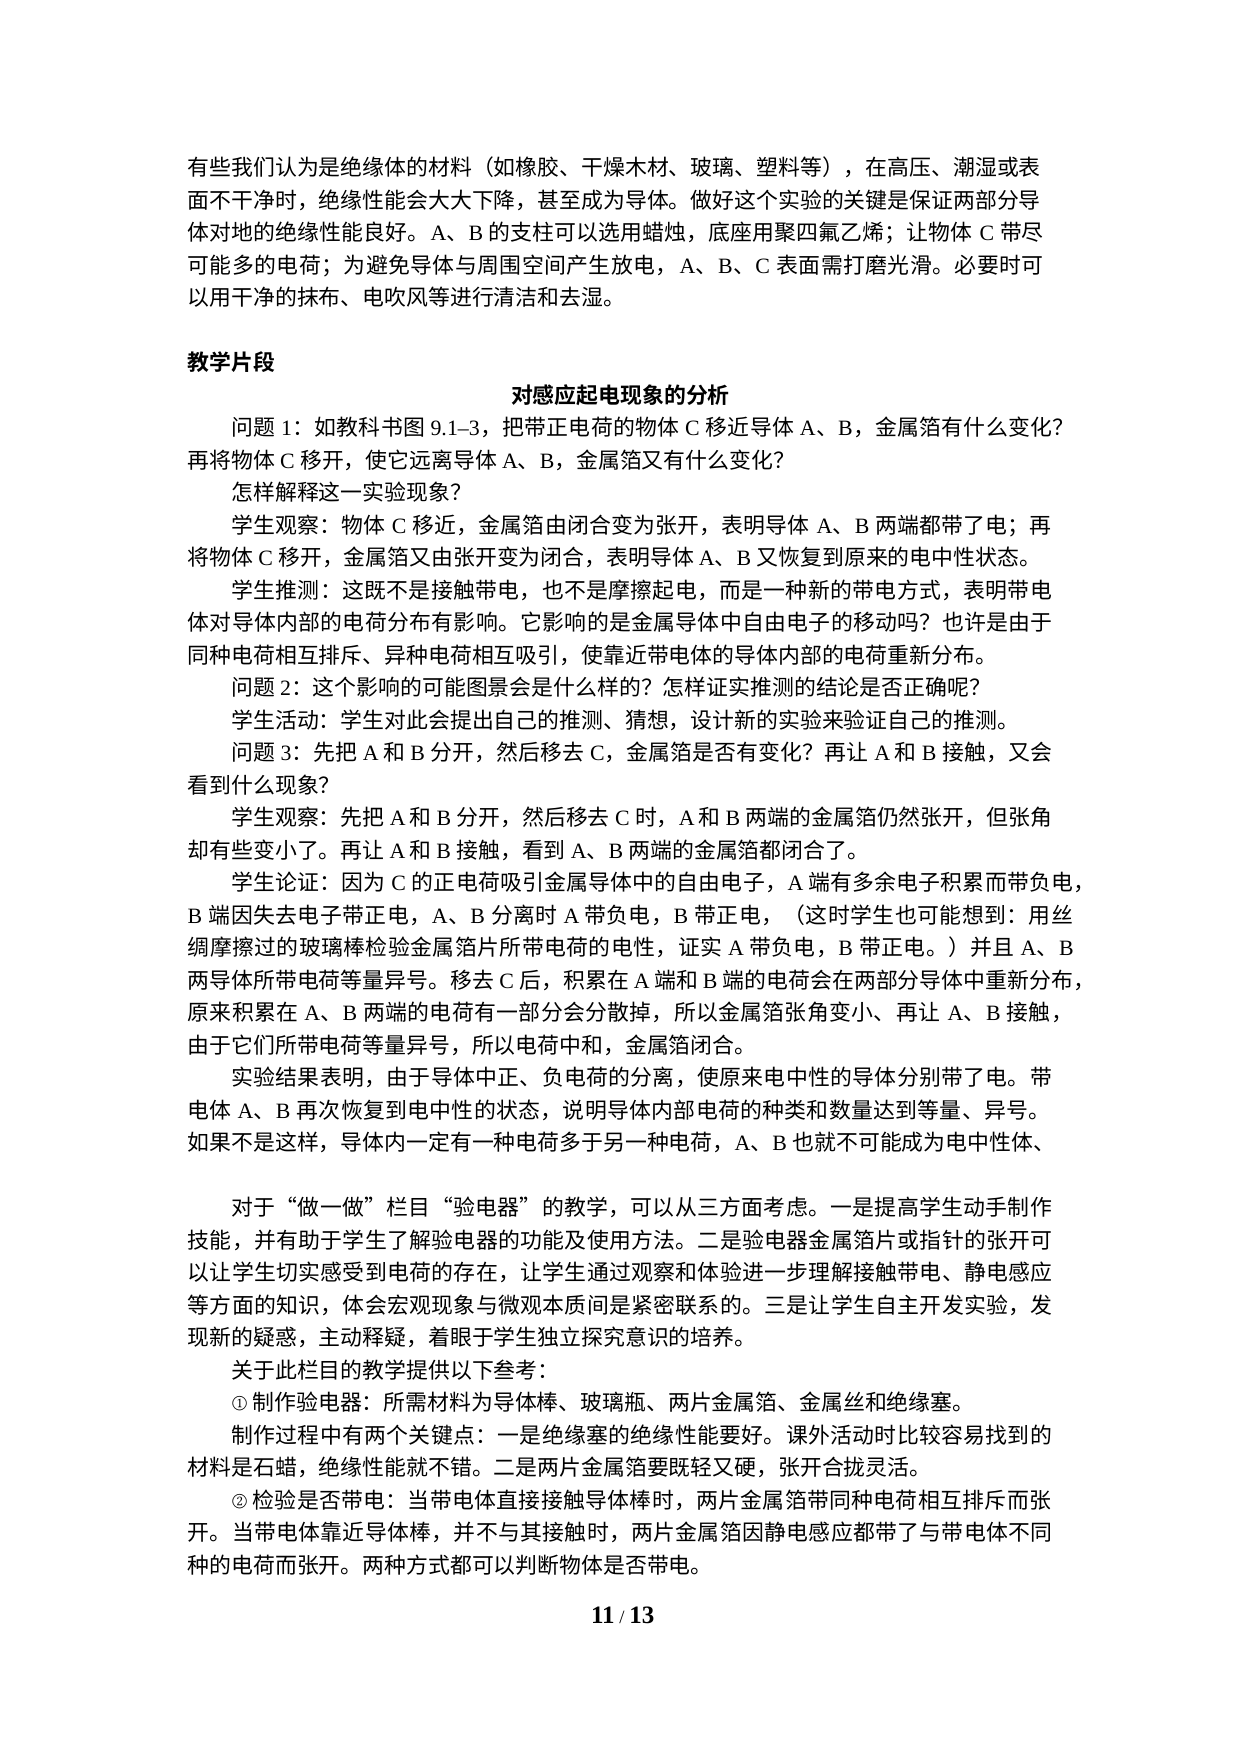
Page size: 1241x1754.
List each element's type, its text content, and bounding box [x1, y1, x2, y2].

text 问题 3：先把 A 和 B 分开，然后移去 C，金属箔是否有变化？再让 A 和 B 接触，又会看到什么现象？ [187, 735, 1053, 800]
text 问题 2：这个影响的可能图景会是什么样的？怎样证实推测的结论是否正确呢？ [187, 670, 1053, 702]
text 学生论证：因为 C 的正电荷吸引金属导体中的自由电子，A 端有多余电子积累而带负电，B 端因失去电子带正电，A、B 分离时 A 带负电，B 带正电，（这时学生也可能想到：用丝绸摩擦过的玻璃棒检验金属箔片所带电荷的电性，证实 A 带负电，B 带正电。）并且 A、B 两导体所带电荷等量异号。移去 C 后，积累在 A 端和 B 端的电荷会在两部分导体中重新分布，原来积累在 A、B 两端的电荷有一部分会分散掉，所以金属箔张角变小、再让 A、B 接触，由于它们所带电荷等量异号，所以电荷中和，金属箔闭合。 [187, 865, 1073, 1060]
text ②检验是否带电：当带电体直接接触导体棒时，两片金属箔带同种电荷相互排斥而张开。当带电体靠近导体棒，并不与其接触时，两片金属箔因静电感应都带了与带电体不同种的电荷而张开。两种方式都可以判断物体是否带电。 [187, 1482, 1053, 1580]
text 学生活动：学生对此会提出自己的推测、猜想，设计新的实验来验证自己的推测。 [187, 702, 1053, 735]
text 学生推测：这既不是接触带电，也不是摩擦起电，而是一种新的带电方式，表明带电体对导体内部的电荷分布有影响。它影响的是金属导体中自由电子的移动吗？也许是由于同种电荷相互排斥、异种电荷相互吸引，使靠近带电体的导体内部的电荷重新分布。 [187, 572, 1053, 670]
text 实验结果表明，由于导体中正、负电荷的分离，使原来电中性的导体分别带了电。带电体 A、B 再次恢复到电中性的状态，说明导体内部电荷的种类和数量达到等量、异号。如果不是这样，导体内一定有一种电荷多于另一种电荷，A、B 也就不可能成为电中性体、 [187, 1060, 1053, 1157]
text 制作过程中有两个关键点：一是绝缘塞的绝缘性能要好。课外活动时比较容易找到的材料是石蜡，绝缘性能就不错。二是两片金属箔要既轻又硬，张开合拢灵活。 [187, 1417, 1053, 1482]
text 学生观察：先把 A 和 B 分开，然后移去 C 时，A 和 B 两端的金属箔仍然张开，但张角却有些变小了。再让 A 和 B 接触，看到 A、B 两端的金属箔都闭合了。 [187, 800, 1053, 865]
text 问题 1：如教科书图 9.1–3，把带正电荷的物体 C 移近导体 A、B，金属箔有什么变化？再将物体 C 移开，使它远离导体 A、B，金属箔又有什么变化？ [187, 410, 1053, 475]
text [187, 150, 1044, 312]
text 关于此栏目的教学提供以下叁考： [187, 1352, 1053, 1385]
text ①制作验电器：所需材料为导体棒、玻璃瓶、两片金属箔、金属丝和绝缘塞。 [187, 1385, 1053, 1417]
text 教学片段 [187, 345, 1053, 377]
text 对感应起电现象的分析 [187, 377, 1053, 410]
text 怎样解释这一实验现象？ [187, 475, 1053, 507]
text 学生观察：物体 C 移近，金属箔由闭合变为张开，表明导体 A、B 两端都带了电；再将物体 C 移开，金属箔又由张开变为闭合，表明导体 A、B 又恢复到原来的电中性状态。 [187, 507, 1053, 572]
text 对于“做一做”栏目“验电器”的教学，可以从三方面考虑。一是提高学生动手制作技能，并有助于学生了解验电器的功能及使用方法。二是验电器金属箔片或指针的张开可以让学生切实感受到电荷的存在，让学生通过观察和体验进一步理解接触带电、静电感应等方面的知识，体会宏观现象与微观本质间是紧密联系的。三是让学生自主开发实验，发现新的疑惑，主动释疑，着眼于学生独立探究意识的培养。 [187, 1190, 1053, 1352]
